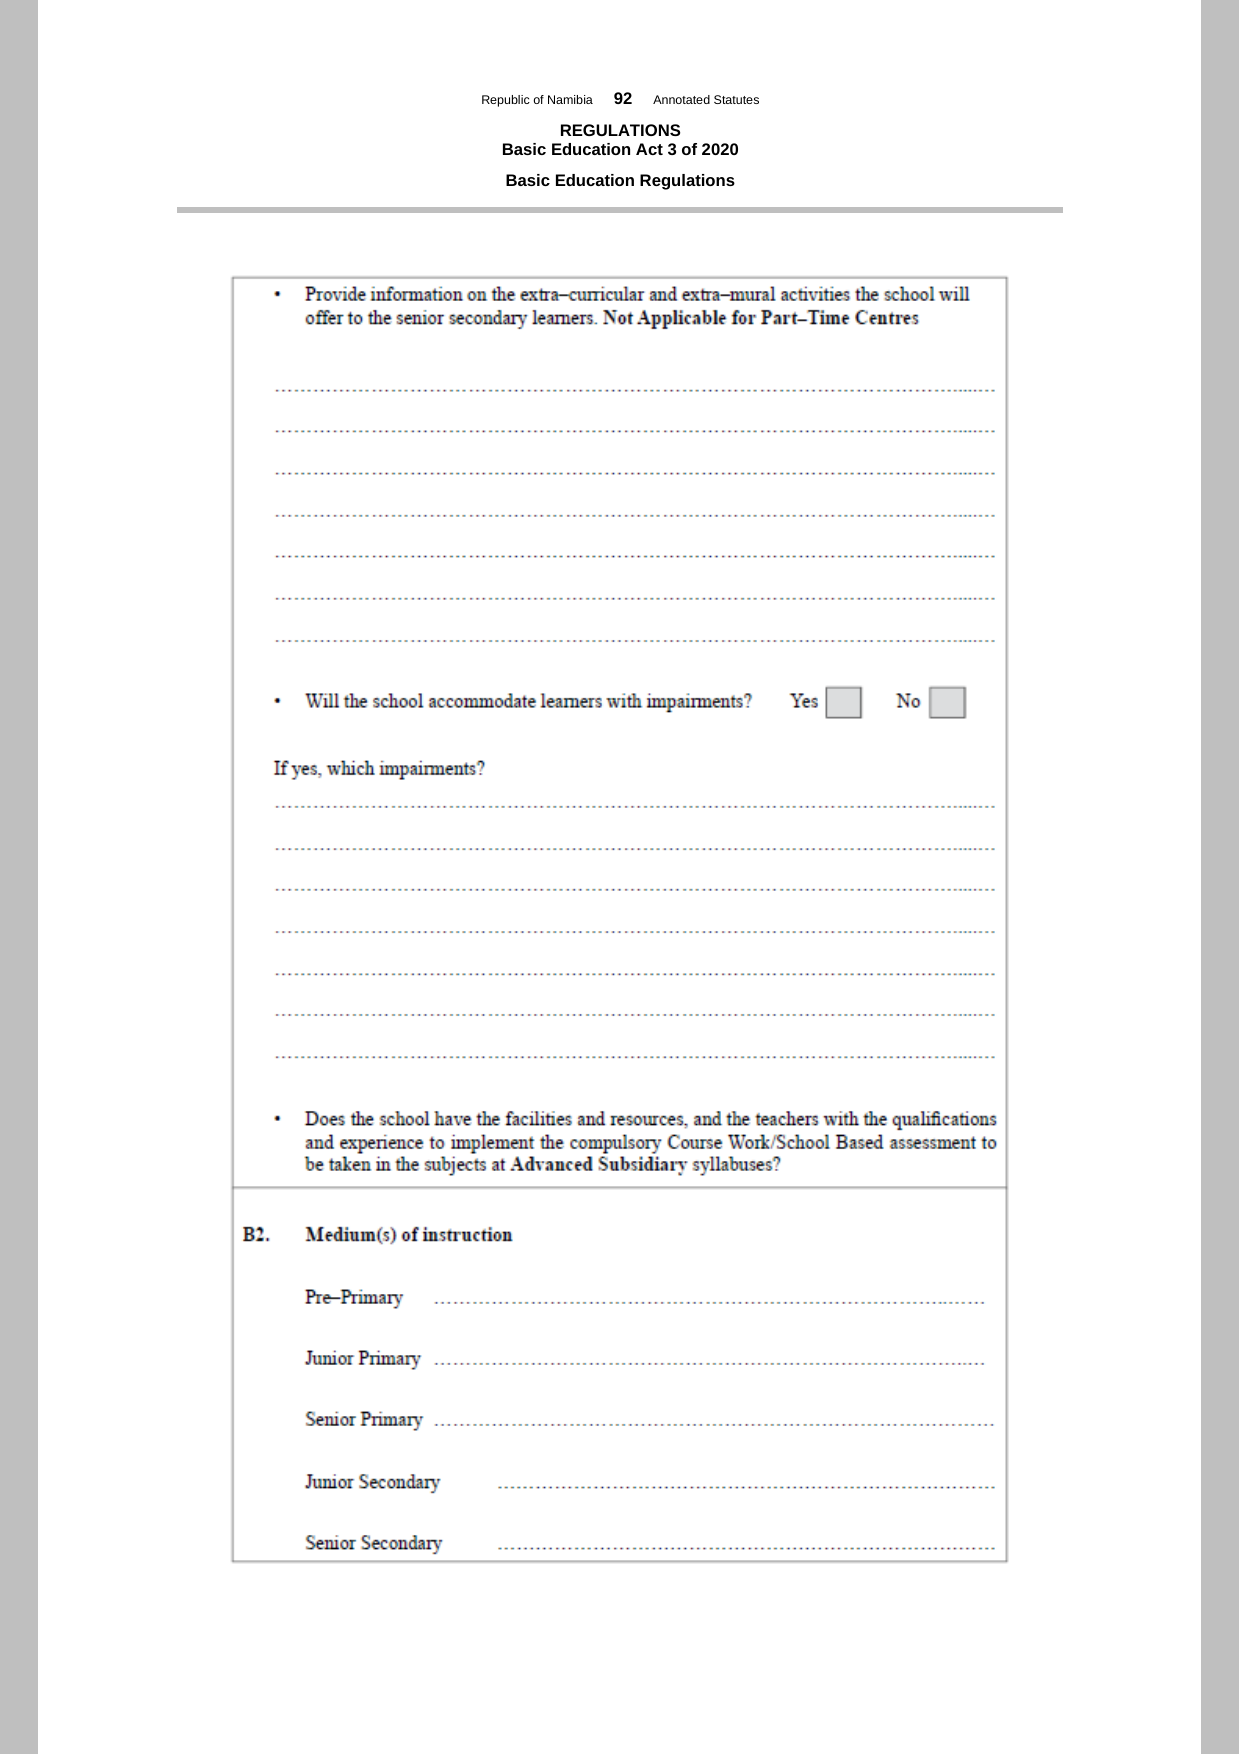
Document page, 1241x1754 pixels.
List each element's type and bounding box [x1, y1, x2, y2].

picture [206, 265, 1034, 1595]
